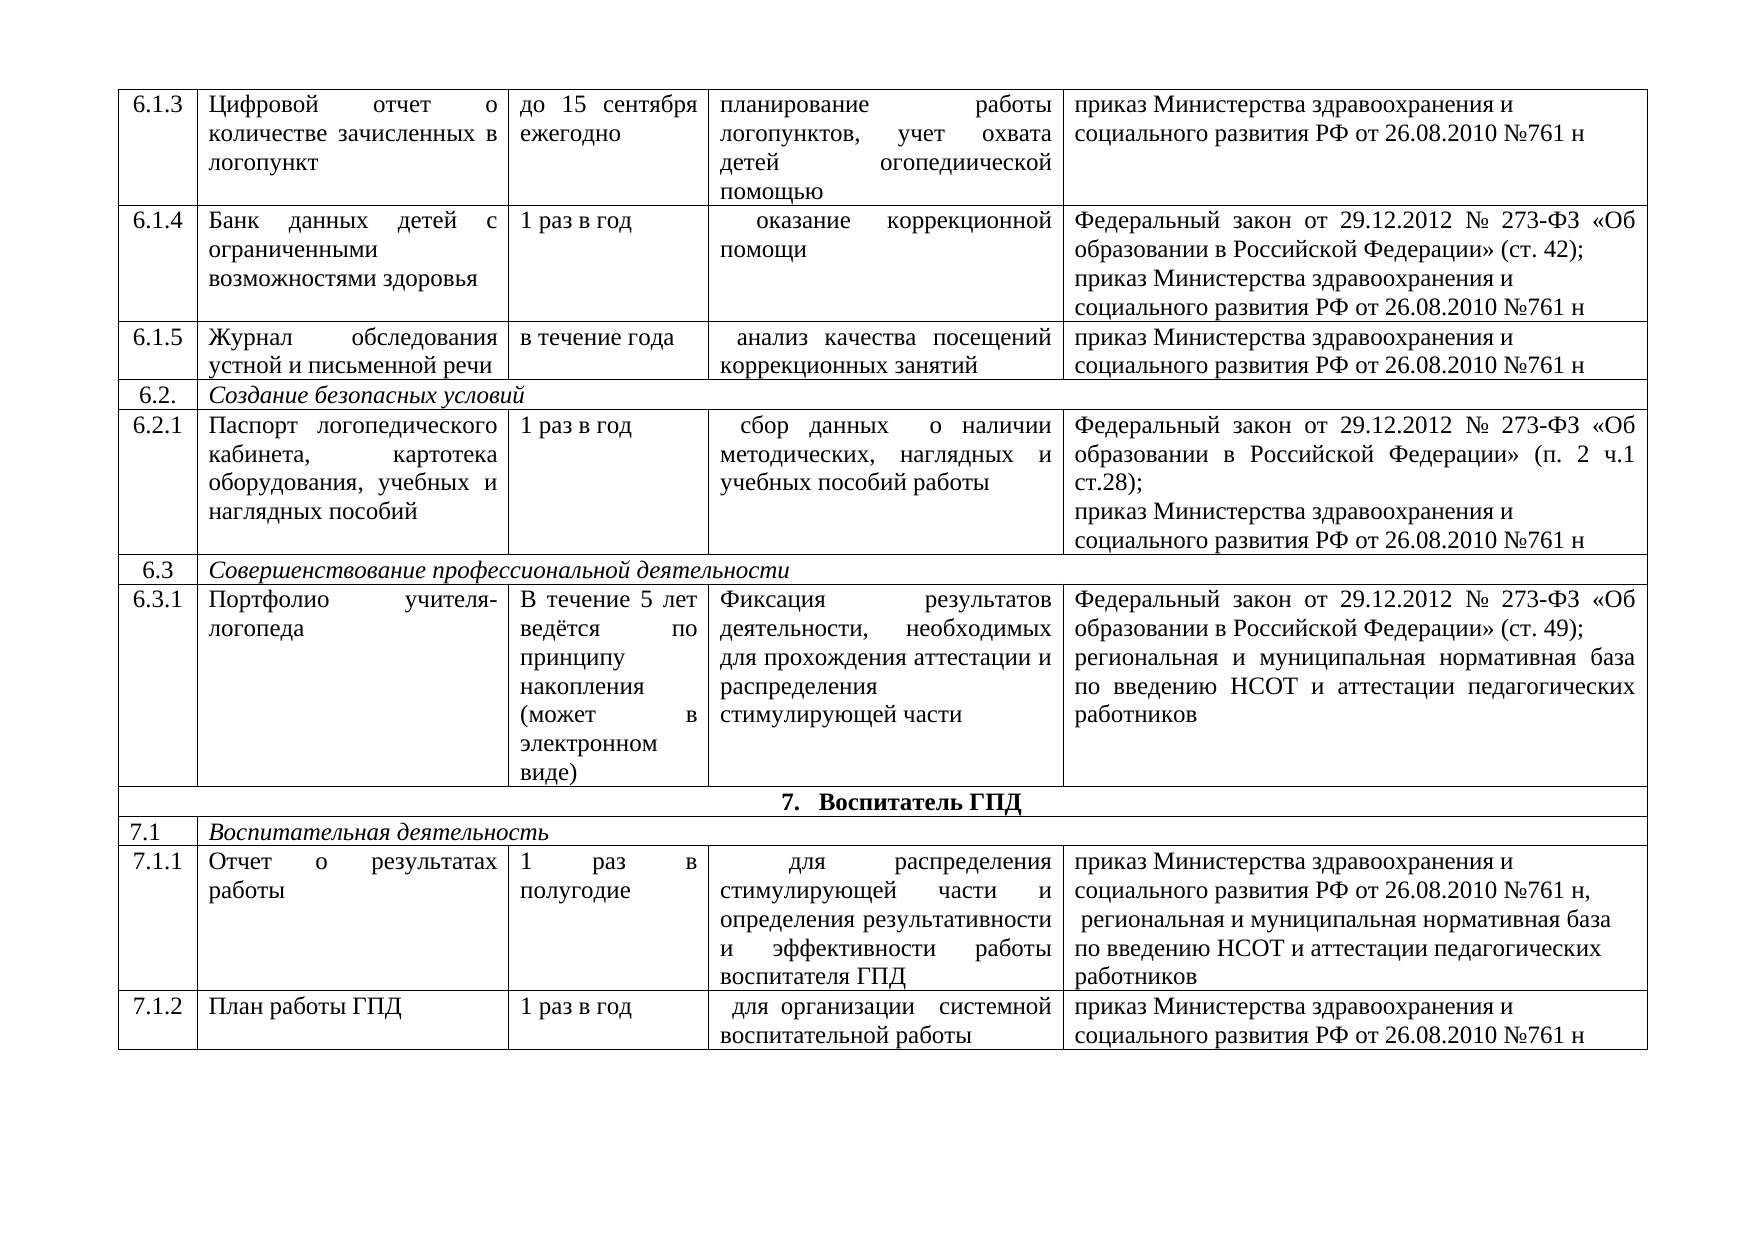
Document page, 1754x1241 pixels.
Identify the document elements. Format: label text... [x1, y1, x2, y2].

table_cell Воспитатель ГПД [119, 787, 1647, 816]
table_cell 6.1.4 [119, 206, 197, 321]
table_cell 6.2.1 [119, 410, 197, 554]
table_cell для распределения стимулирующей части и определения результативности и эффективности работы воспитателя ГПД [709, 846, 1063, 990]
table_cell 6.3 [119, 555, 197, 583]
table_cell Совершенствование профессиональной деятельности [198, 555, 1647, 583]
table_cell 6.3.1 [119, 585, 197, 786]
table_cell Фиксация результатов деятельности, необходимых для прохождения аттестации и распределения стимулирующей части [709, 585, 1063, 786]
table_cell Федеральный закон от 29.12.2012 № 273-ФЗ «Об образовании в Российской Федерации» (п. 2 ч.1 ст.28); приказ Министерства здравоохранения и социального развития РФ от 26.08.2010 №761 н [1064, 410, 1647, 554]
table_cell 7.1.1 [119, 846, 197, 990]
table_cell в течение года [509, 322, 708, 379]
table_cell приказ Министерства здравоохранения и социального развития РФ от 26.08.2010 №761 н [1064, 322, 1647, 379]
table_cell 1 раз в год [509, 410, 708, 554]
table_cell Портфолио учителя-логопеда [198, 585, 508, 786]
table_cell Воспитательная деятельность [198, 817, 1647, 845]
table_cell планирование работы логопунктов, учет охвата детей огопедиической помощью [709, 90, 1063, 204]
table_cell В течение 5 лет ведётся по принципу накопления (может в электронном виде) [509, 585, 708, 786]
table_cell для организации системной воспитательной работы [709, 991, 1063, 1049]
table_cell сбор данных о наличии методических, наглядных и учебных пособий работы [709, 410, 1063, 554]
table_cell Банк данных детей с ограниченными возможностями здоровья [198, 206, 508, 321]
table_cell 1 раз в год [509, 206, 708, 321]
table_cell 1 раз в полугодие [509, 846, 708, 990]
table_cell 6.2. [119, 380, 197, 409]
table_cell до 15 сентября ежегодно [509, 90, 708, 204]
table_cell Федеральный закон от 29.12.2012 № 273-ФЗ «Об образовании в Российской Федерации» (ст. 42); приказ Министерства здравоохранения и социального развития РФ от 26.08.2010 №761 н [1064, 206, 1647, 321]
table_cell Отчет о результатах работы [198, 846, 508, 990]
table_cell 7.1.2 [119, 991, 197, 1049]
table_cell Журнал обследования устной и письменной речи [198, 322, 508, 379]
table_cell приказ Министерства здравоохранения и социального развития РФ от 26.08.2010 №761 н, региональная и муниципальная нормативная база по введению НСОТ и аттестации педагогических работников [1064, 846, 1647, 990]
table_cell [1064, 90, 1647, 204]
table_cell анализ качества посещений коррекционных занятий [709, 322, 1063, 379]
table_cell Цифровой отчет о количестве зачисленных в логопункт [198, 90, 508, 204]
table_cell Создание безопасных условий [198, 380, 1647, 409]
table_cell оказание коррекционной помощи [709, 206, 1063, 321]
table_cell приказ Министерства здравоохранения и социального развития РФ от 26.08.2010 №761 н [1064, 991, 1647, 1049]
table_cell 1 раз в год [509, 991, 708, 1049]
table_cell 6.1.3 [119, 90, 197, 204]
table_cell Паспорт логопедического кабинета, картотека оборудования, учебных и наглядных пособий [198, 410, 508, 554]
table_cell Федеральный закон от 29.12.2012 № 273-ФЗ «Об образовании в Российской Федерации» (ст. 49); региональная и муниципальная нормативная база по введению НСОТ и аттестации педагогических работников [1064, 585, 1647, 786]
table_cell 6.1.5 [119, 322, 197, 379]
table_cell 7.1 [119, 817, 197, 845]
table_cell План работы ГПД [198, 991, 508, 1049]
